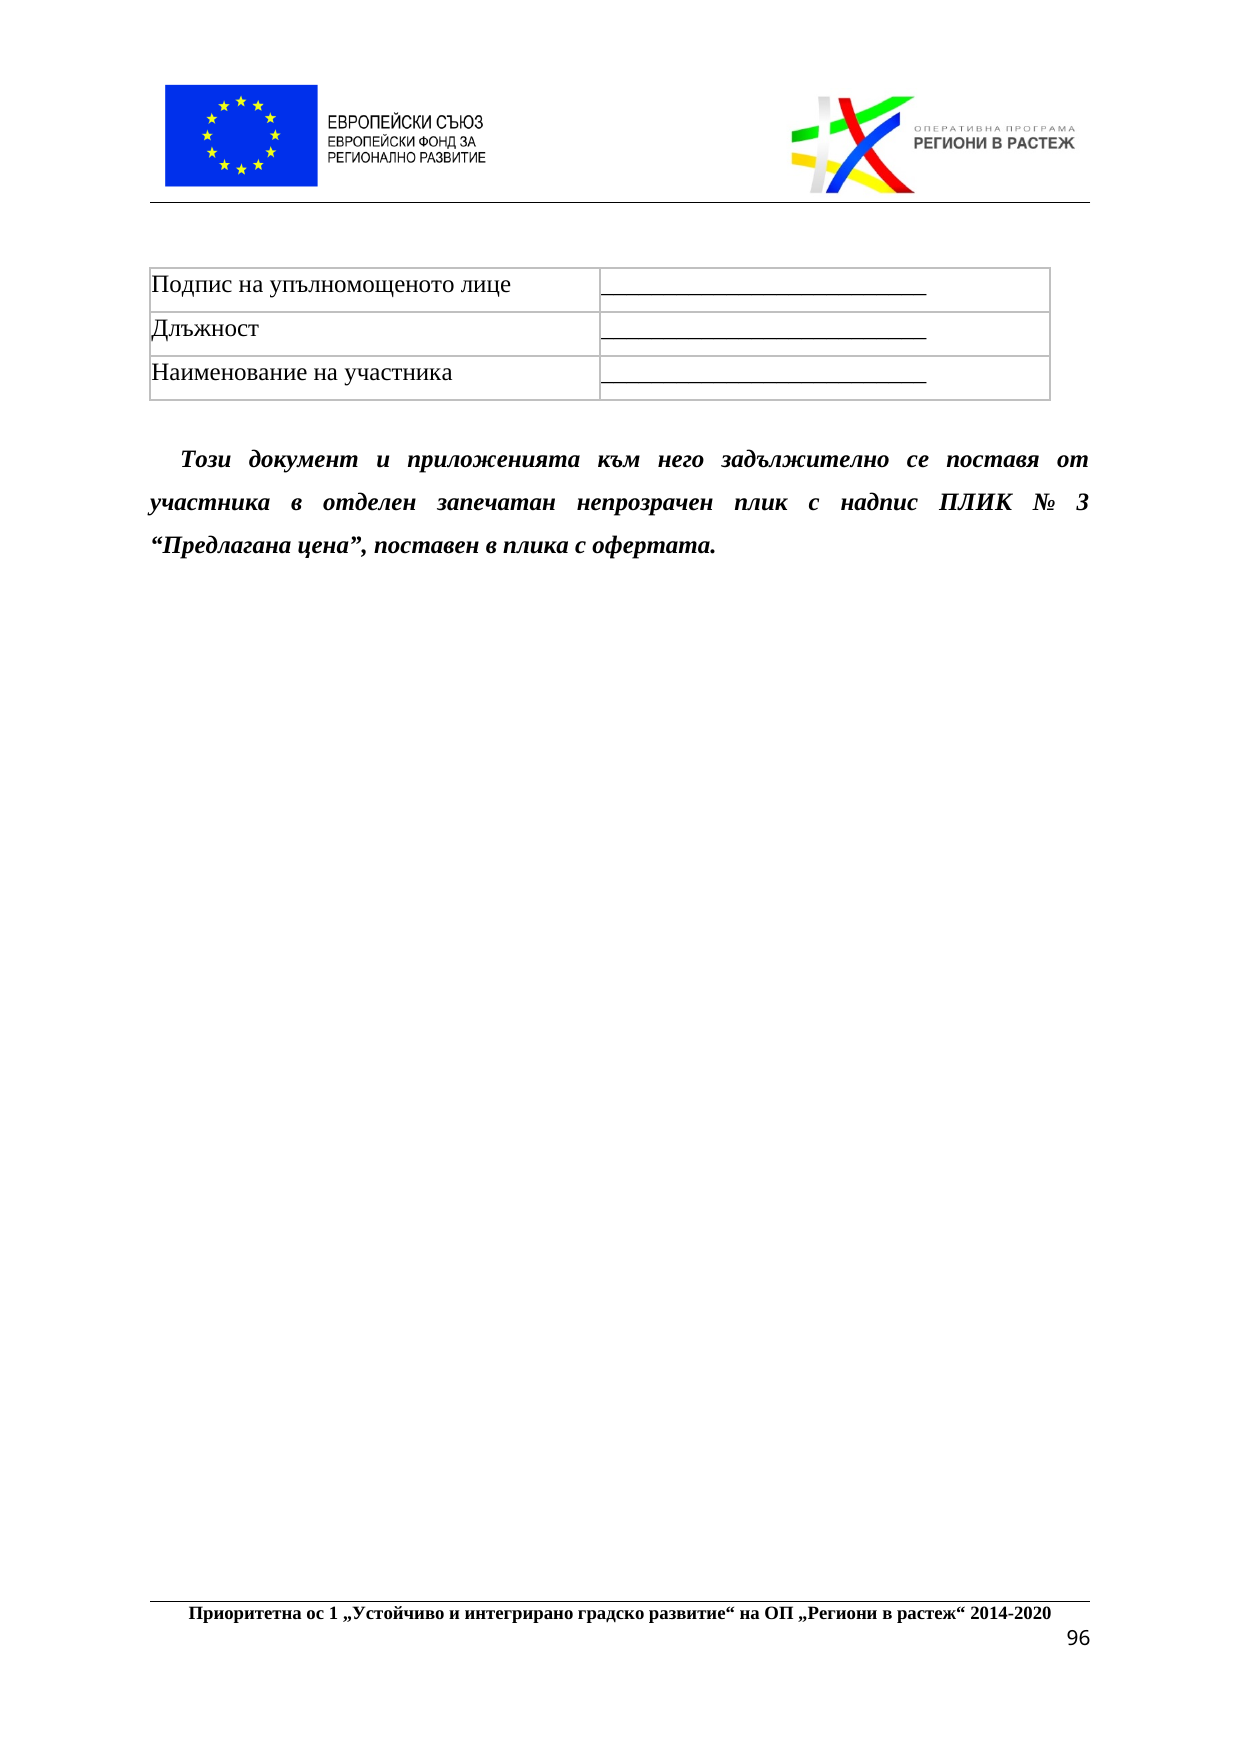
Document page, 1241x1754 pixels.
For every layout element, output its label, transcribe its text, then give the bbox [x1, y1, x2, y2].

table_cell __________________________ [601, 313, 1049, 355]
picture [776, 88, 1095, 200]
picture [150, 73, 513, 200]
text Този документ и приложенията към него задължително се поставя от участника в отделен запечатан непрозрачен плик с надпис ПЛИК № 3 “Предлагана цена”, поставен в плика с офертата. [150, 444, 1090, 559]
table_cell Подпис на упълномощеното лице [151, 269, 599, 311]
table_cell __________________________ [601, 357, 1049, 399]
table_cell Длъжност [151, 313, 599, 355]
table_cell __________________________ [601, 269, 1049, 311]
table_cell Наименование на участника [151, 357, 599, 399]
